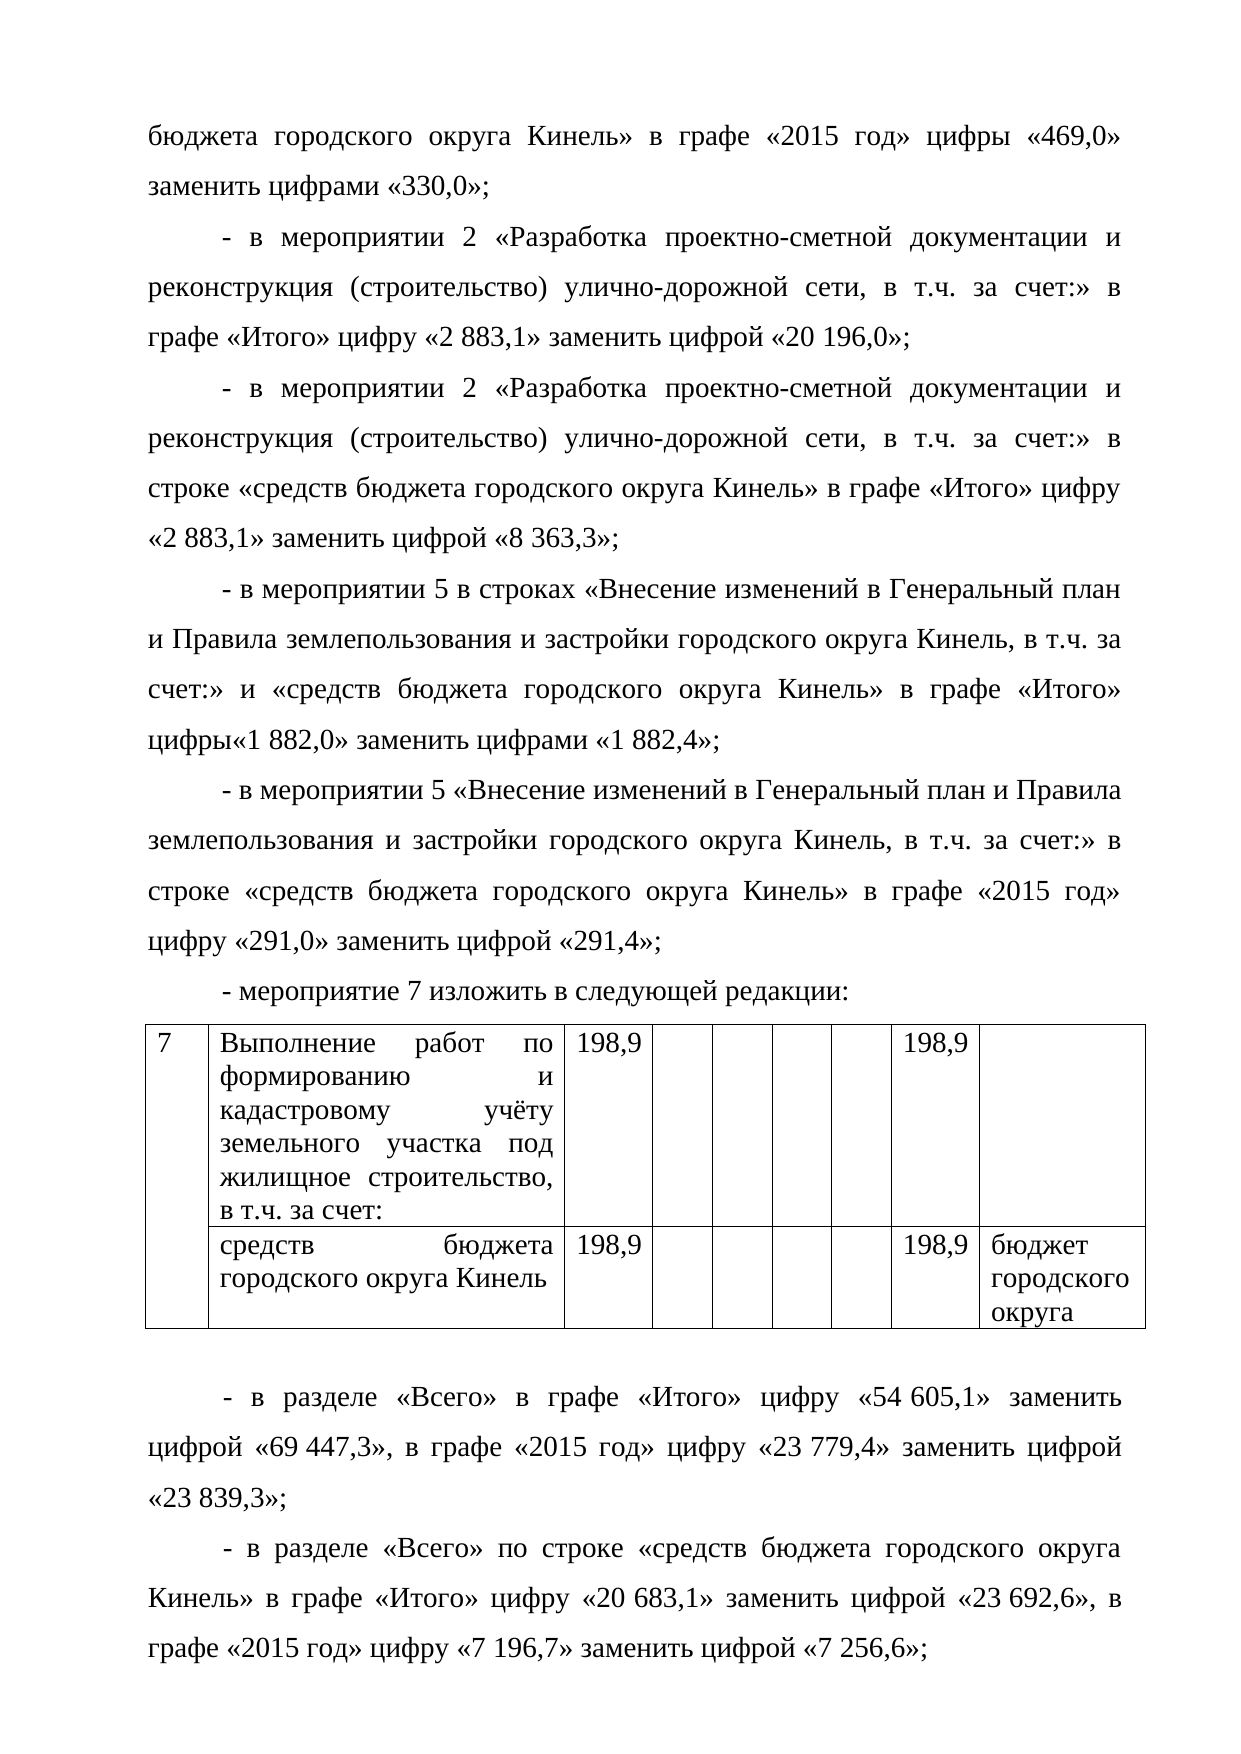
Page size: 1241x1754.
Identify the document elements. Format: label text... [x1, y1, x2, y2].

table_header [980, 1025, 1145, 1226]
table_cell [653, 1227, 712, 1328]
table_header [713, 1025, 772, 1226]
text - мероприятие 7 изложить в следующей редакции: [148, 973, 1122, 1007]
table_cell 198,9 [565, 1227, 652, 1328]
text - в мероприятии 5 «Внесение изменений в Генеральный план и Правила землепользования и застройки городского округа Кинель, в т.ч. за счет:» в строке «средств бюджета городского округа Кинель» в графе «2015 год» цифру «291,0» заменить цифрой «291,4»; [148, 772, 1122, 957]
text - в мероприятии 2 «Разработка проектно-сметной документации и реконструкция (строительство) улично-дорожной сети, в т.ч. за счет:» в графе «Итого» цифру «2 883,1» заменить цифрой «20 196,0»; [148, 219, 1122, 353]
table_header 198,9 [565, 1025, 652, 1226]
table_cell 198,9 [892, 1227, 979, 1328]
table_header 198,9 [892, 1025, 979, 1226]
table_header 7 [146, 1025, 208, 1328]
text - в мероприятии 5 в строках «Внесение изменений в Генеральный план и Правила землепользования и застройки городского округа Кинель, в т.ч. за счет:» и «средств бюджета городского округа Кинель» в графе «Итого» цифры«1 882,0» заменить цифрами «1 882,4»; [148, 571, 1122, 755]
text - в разделе «Всего» по строке «средств бюджета городского округа Кинель» в графе «Итого» цифру «20 683,1» заменить цифрой «23 692,6», в графе «2015 год» цифру «7 196,7» заменить цифрой «7 256,6»; [148, 1530, 1122, 1664]
text - в мероприятии 2 «Разработка проектно-сметной документации и реконструкция (строительство) улично-дорожной сети, в т.ч. за счет:» в строке «средств бюджета городского округа Кинель» в графе «Итого» цифру «2 883,1» заменить цифрой «8 363,3»; [148, 370, 1122, 554]
table_header [832, 1025, 891, 1226]
table_cell [832, 1227, 891, 1328]
table_header [773, 1025, 831, 1226]
table_cell средств бюджета городского округа Кинель [209, 1227, 564, 1328]
table_header [653, 1025, 712, 1226]
table_header Выполнение работ по формированию и кадастровому учёту земельного участка под жилищное строительство, в т.ч. за счет: [209, 1025, 564, 1226]
table_cell бюджет городского округа [980, 1227, 1145, 1328]
text - в разделе «Всего» в графе «Итого» цифру «54 605,1» заменить цифрой «69 447,3», в графе «2015 год» цифру «23 779,4» заменить цифрой «23 839,3»; [148, 1379, 1122, 1513]
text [148, 118, 1122, 202]
table_cell [713, 1227, 772, 1328]
table_cell [773, 1227, 831, 1328]
